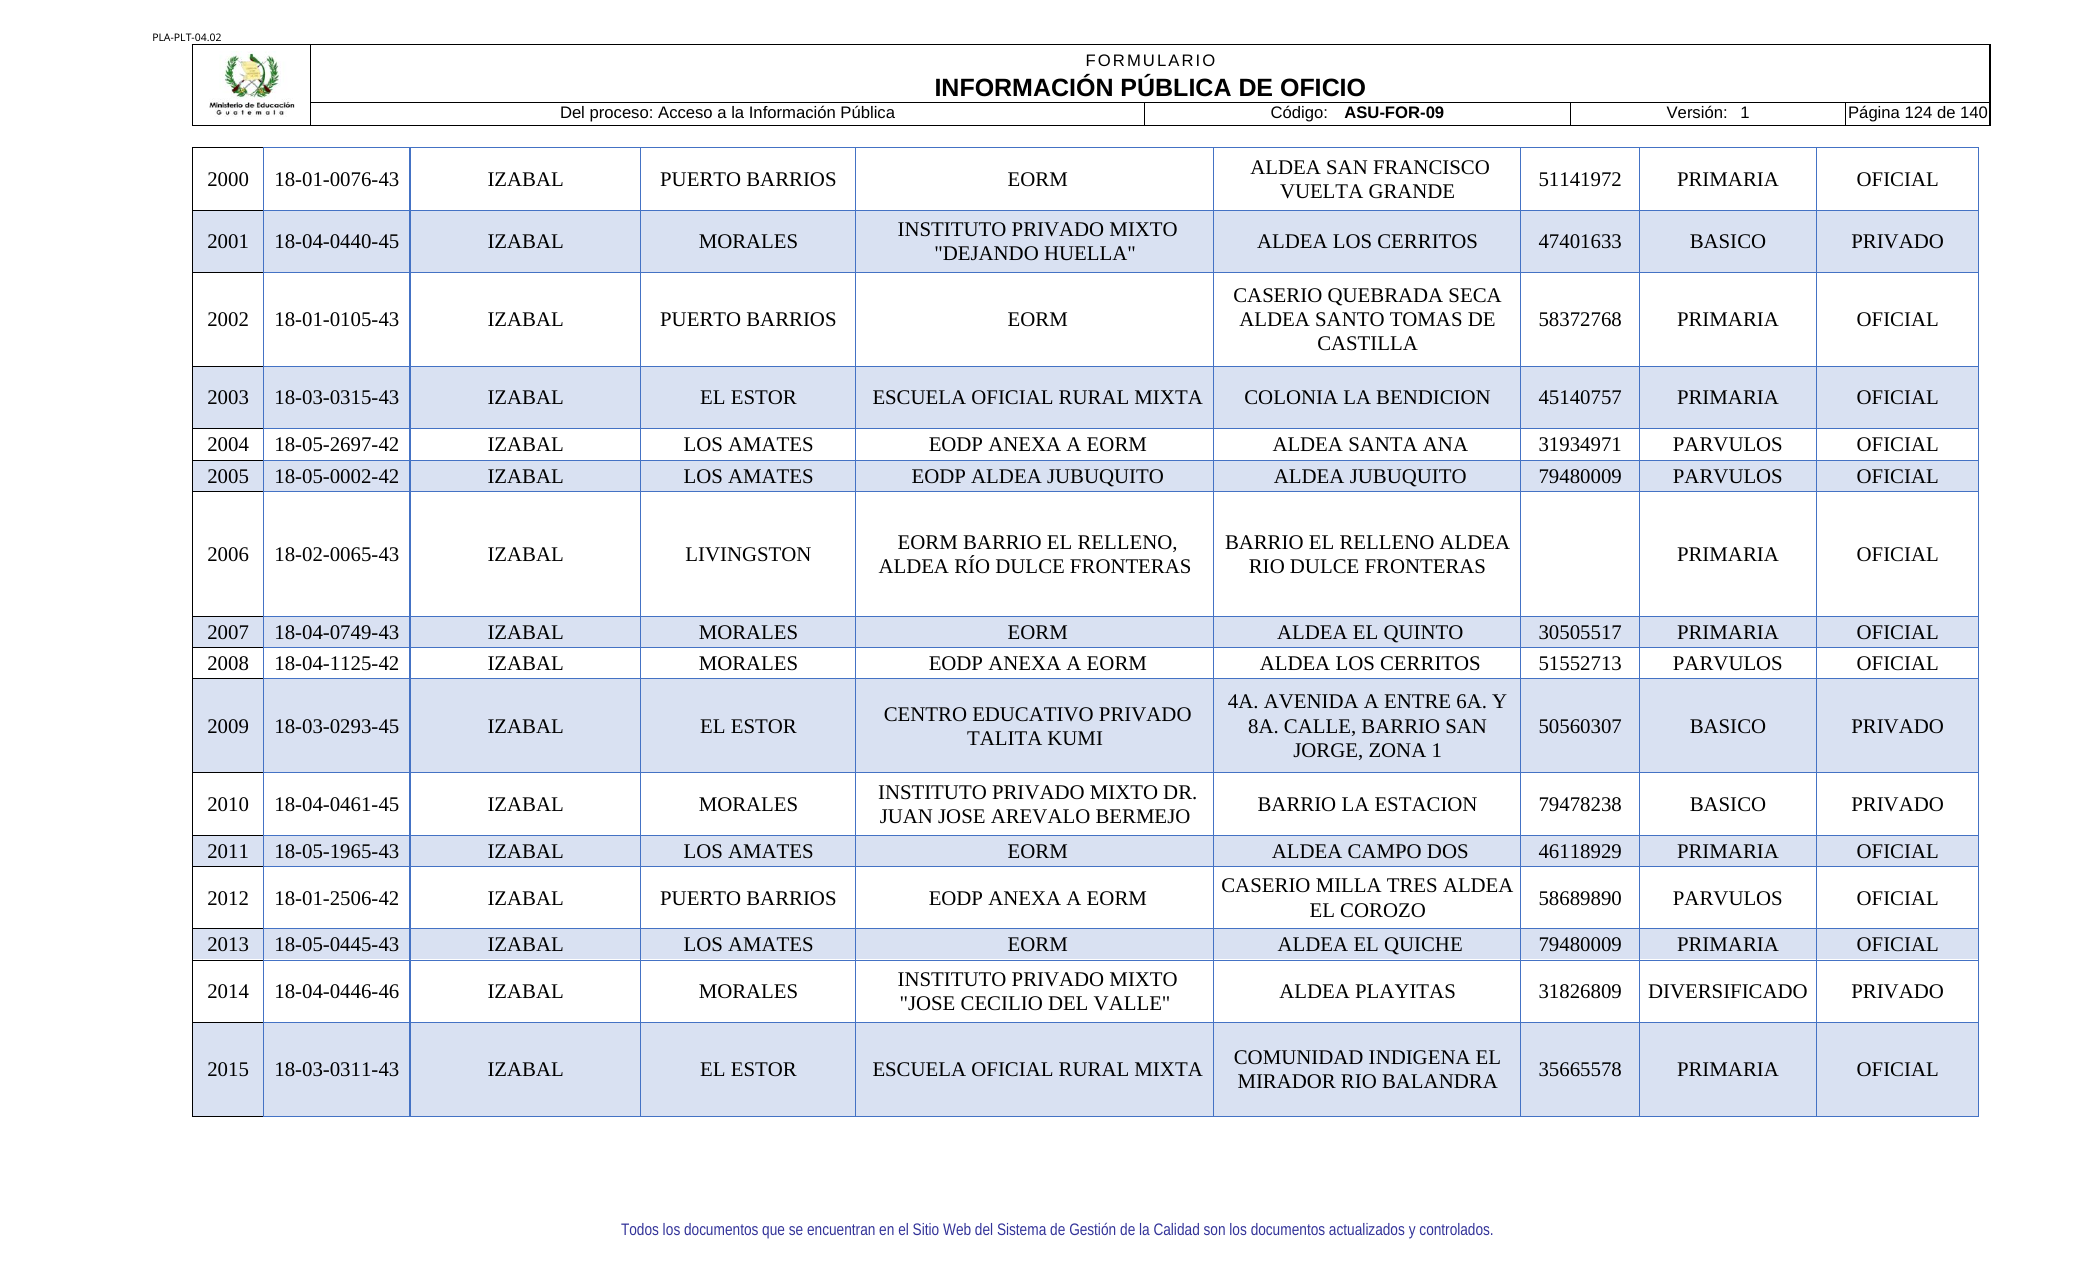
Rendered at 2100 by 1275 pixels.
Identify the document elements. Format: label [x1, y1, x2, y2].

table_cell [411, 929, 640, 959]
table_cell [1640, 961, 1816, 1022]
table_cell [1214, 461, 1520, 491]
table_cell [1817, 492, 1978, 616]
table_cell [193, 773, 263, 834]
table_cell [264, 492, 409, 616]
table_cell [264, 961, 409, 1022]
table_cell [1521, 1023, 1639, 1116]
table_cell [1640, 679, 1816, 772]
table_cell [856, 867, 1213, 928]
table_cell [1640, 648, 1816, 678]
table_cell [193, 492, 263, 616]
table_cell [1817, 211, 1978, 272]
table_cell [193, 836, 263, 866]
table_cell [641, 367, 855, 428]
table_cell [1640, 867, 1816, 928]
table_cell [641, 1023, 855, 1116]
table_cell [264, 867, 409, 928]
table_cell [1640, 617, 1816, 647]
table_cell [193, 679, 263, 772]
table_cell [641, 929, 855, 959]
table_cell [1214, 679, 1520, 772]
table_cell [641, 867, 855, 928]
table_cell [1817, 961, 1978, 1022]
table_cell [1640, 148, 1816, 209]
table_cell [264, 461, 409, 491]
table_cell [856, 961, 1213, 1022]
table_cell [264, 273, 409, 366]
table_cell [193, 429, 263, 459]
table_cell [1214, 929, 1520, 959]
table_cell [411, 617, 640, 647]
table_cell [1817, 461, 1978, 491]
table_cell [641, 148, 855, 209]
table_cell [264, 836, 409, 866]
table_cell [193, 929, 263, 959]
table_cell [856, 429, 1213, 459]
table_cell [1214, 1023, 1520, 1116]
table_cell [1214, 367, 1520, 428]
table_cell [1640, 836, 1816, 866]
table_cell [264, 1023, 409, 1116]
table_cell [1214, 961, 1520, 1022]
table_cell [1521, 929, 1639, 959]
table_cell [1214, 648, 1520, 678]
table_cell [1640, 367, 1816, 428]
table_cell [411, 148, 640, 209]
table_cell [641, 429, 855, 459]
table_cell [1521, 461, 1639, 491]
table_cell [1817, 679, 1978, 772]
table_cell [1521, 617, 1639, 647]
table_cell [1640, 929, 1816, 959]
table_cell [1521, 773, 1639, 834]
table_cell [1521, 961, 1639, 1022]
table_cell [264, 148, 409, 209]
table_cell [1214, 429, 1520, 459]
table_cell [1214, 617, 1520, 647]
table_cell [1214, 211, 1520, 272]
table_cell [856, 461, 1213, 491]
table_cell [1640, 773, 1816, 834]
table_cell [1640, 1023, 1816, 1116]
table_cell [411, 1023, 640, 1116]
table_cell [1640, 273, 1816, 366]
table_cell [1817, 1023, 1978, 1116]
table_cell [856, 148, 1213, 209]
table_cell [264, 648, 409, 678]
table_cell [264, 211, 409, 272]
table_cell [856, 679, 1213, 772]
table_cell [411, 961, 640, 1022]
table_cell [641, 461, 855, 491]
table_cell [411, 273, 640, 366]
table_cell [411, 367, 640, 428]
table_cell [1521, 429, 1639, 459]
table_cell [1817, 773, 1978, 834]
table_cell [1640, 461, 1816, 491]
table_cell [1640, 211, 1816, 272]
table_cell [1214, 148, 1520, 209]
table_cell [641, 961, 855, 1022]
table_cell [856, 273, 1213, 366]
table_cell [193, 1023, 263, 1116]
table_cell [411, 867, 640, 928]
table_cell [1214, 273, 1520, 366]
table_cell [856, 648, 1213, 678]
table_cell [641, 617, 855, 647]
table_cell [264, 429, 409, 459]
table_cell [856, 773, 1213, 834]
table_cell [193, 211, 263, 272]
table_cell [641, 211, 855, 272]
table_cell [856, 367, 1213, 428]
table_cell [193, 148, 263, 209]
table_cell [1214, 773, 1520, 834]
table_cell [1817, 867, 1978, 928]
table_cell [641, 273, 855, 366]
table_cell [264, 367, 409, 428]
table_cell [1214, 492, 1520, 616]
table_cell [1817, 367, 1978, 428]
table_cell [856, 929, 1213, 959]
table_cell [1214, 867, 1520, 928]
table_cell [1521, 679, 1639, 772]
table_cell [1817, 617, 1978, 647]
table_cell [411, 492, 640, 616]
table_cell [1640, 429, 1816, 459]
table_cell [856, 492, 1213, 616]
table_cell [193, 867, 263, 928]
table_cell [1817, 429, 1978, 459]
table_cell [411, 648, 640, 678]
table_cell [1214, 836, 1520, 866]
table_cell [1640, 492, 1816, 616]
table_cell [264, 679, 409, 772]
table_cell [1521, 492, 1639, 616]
picture [208, 51, 295, 117]
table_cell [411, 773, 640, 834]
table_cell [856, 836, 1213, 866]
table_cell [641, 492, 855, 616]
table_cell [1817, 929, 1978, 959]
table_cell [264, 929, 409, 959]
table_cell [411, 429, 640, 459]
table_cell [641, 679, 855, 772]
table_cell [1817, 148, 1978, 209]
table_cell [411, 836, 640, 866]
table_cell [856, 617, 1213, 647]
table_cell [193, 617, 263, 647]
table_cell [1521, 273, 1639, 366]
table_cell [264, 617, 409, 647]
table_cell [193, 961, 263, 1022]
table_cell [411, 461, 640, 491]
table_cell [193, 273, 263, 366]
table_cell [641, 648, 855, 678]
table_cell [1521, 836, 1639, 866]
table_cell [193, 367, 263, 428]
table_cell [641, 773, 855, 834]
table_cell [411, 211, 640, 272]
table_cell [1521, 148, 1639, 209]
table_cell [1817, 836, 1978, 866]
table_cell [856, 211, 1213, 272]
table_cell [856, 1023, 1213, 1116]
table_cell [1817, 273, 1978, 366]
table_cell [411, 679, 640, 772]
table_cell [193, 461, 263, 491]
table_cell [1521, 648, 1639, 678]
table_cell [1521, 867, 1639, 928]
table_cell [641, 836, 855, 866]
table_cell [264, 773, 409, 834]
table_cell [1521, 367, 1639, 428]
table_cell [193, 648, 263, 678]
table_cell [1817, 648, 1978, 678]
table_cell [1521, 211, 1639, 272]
